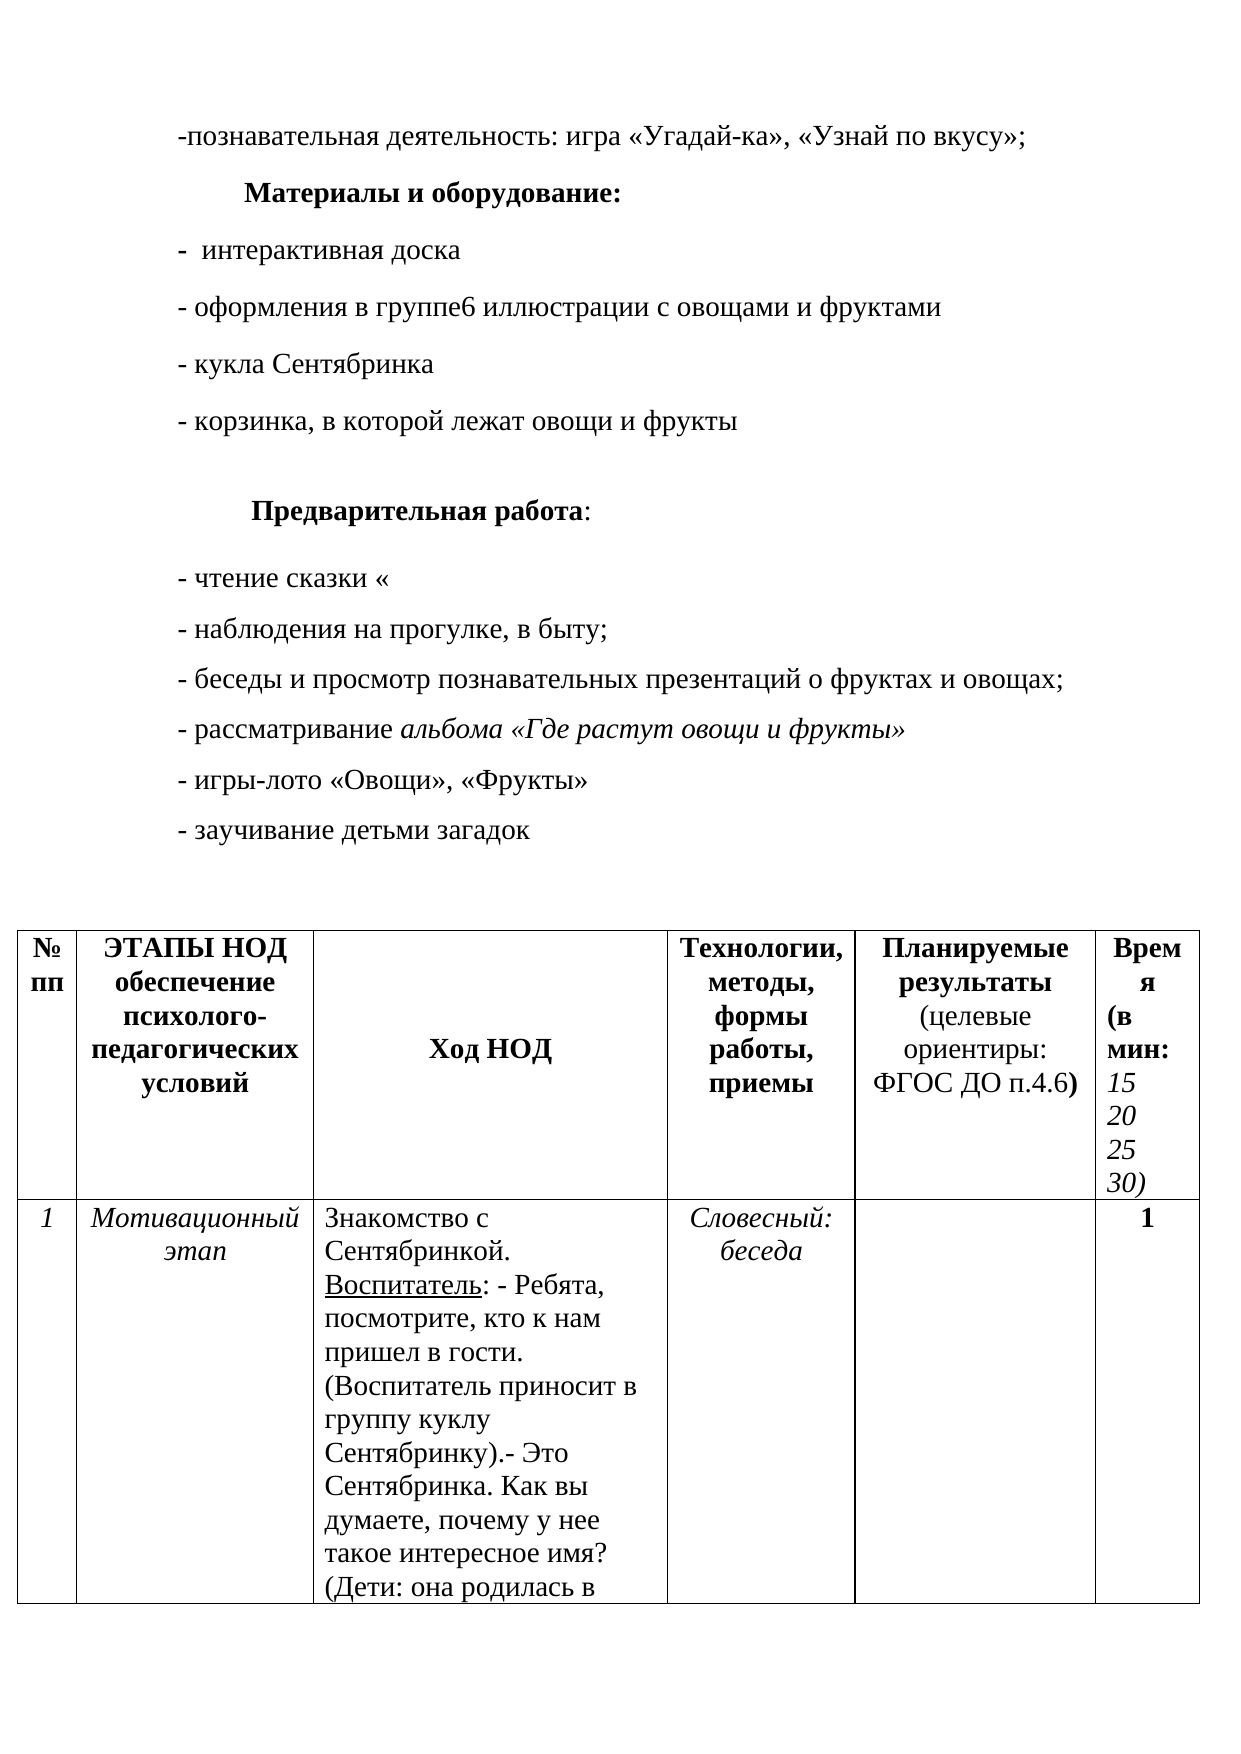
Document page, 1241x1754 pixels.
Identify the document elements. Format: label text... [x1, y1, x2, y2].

text Предварительная работа: [177, 493, 1152, 527]
text - корзинка, в которой лежат овощи и фрукты [177, 403, 1152, 437]
table_cell [856, 1200, 1095, 1602]
table_cell Мотивационный этап [77, 1200, 313, 1602]
text - наблюдения на прогулке, в быту; [177, 611, 1152, 644]
table_cell Словесный: беседа [668, 1200, 854, 1602]
table_cell 1 [1096, 1200, 1199, 1602]
text - чтение сказки « [177, 561, 1152, 594]
table_header ЭТАПЫ НОД обеспечение психолого-педагогических условий [77, 931, 313, 1199]
text - оформления в группе6 иллюстрации с овощами и фруктами [177, 289, 1152, 323]
text -познавательная деятельность: игра «Угадай-ка», «Узнай по вкусу»; [177, 118, 1152, 152]
text - беседы и просмотр познавательных презентаций о фруктах и овощах; [177, 661, 1152, 695]
table_header Технологии, методы, формы работы, приемы [668, 931, 854, 1199]
table_header Ход НОД [314, 931, 667, 1199]
table_header № пп [18, 931, 76, 1199]
table_header Время (в мин: 15 20 25 30) [1096, 931, 1199, 1199]
table_cell 1 [18, 1200, 76, 1602]
text - игры-лото «Овощи», «Фрукты» [177, 762, 1152, 795]
text Материалы и оборудование: [177, 175, 1152, 209]
text - заучивание детьми загадок [177, 812, 1152, 846]
table_header Планируемые результаты (целевые ориентиры: ФГОС ДО п.4.6) [856, 931, 1095, 1199]
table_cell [314, 1200, 667, 1602]
text - рассматривание альбома «Где растут овощи и фрукты» [177, 712, 1152, 745]
text - интерактивная доска [177, 232, 1152, 266]
text - кукла Сентябринка [177, 346, 1152, 379]
